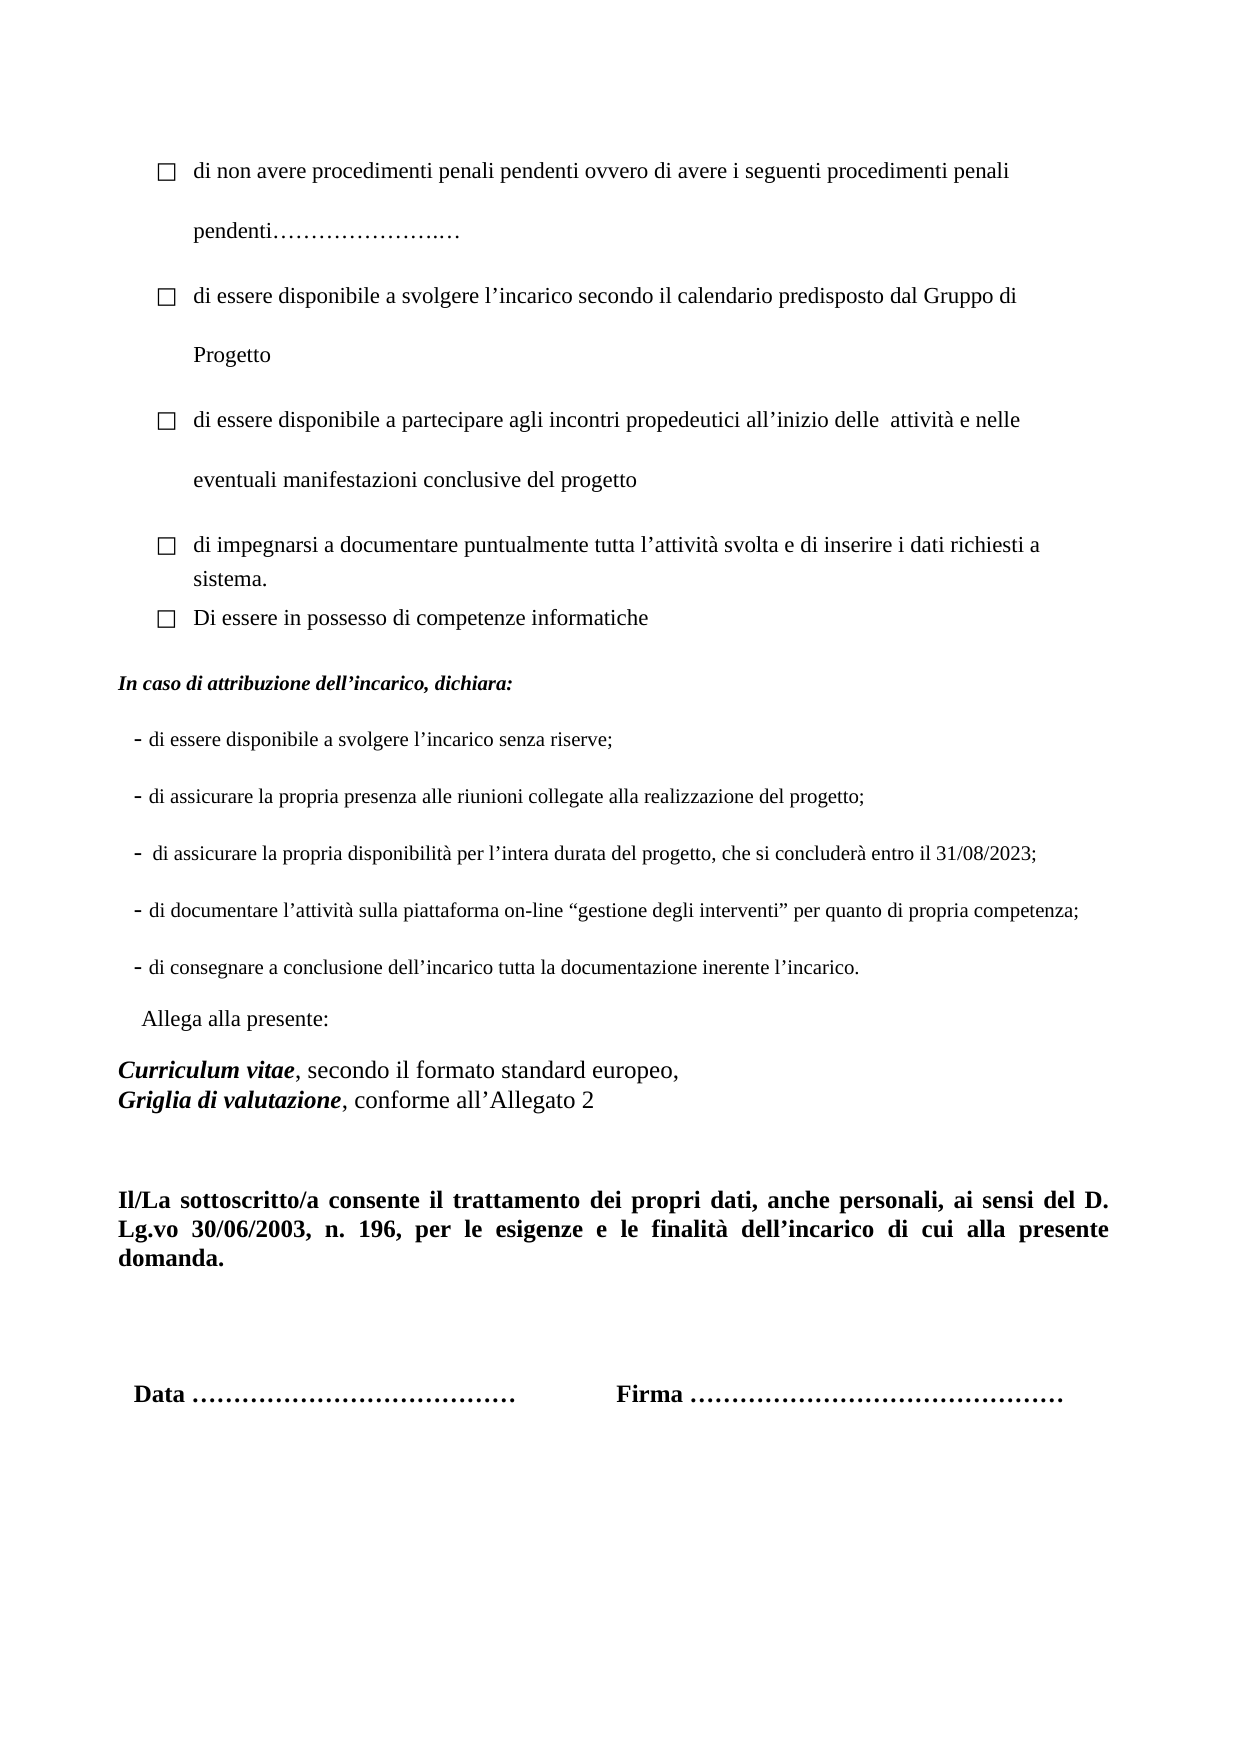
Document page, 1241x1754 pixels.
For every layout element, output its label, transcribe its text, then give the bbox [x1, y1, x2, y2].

list di non avere procedimenti penali pendenti ovvero di avere i seguenti procedimenti penali pendenti………………….… [156, 145, 1081, 243]
list di essere disponibile a svolgere l’incarico secondo il calendario predisposto dal Gruppo di Progetto [156, 269, 1080, 367]
list Di essere in possesso di competenze informatiche [155, 591, 1169, 638]
list di essere disponibile a svolgere l’incarico senza riserve; [134, 723, 1169, 752]
list di consegnare a conclusione dell’incarico tutta la documentazione inerente l’incarico. [134, 951, 1169, 980]
text Allega alla presente: [141, 1006, 1169, 1032]
list di assicurare la propria disponibilità per l’intera durata del progetto, che si concluderà entro il 31/08/2023; [134, 837, 1169, 866]
text Griglia di valutazione, conforme all’Allegato 2 [118, 1085, 1169, 1114]
subtitle Data ………………………………… Firma ……………………………………… [134, 1379, 1169, 1408]
list di essere disponibile a partecipare agli incontri propedeutici all’inizio delle attività e nelle eventuali manifestazioni conclusive del progetto [156, 394, 1081, 492]
list di impegnarsi a documentare puntualmente tutta l’attività svolta e di inserire i dati richiesti a sistema. [156, 518, 1089, 591]
list di assicurare la propria presenza alle riunioni collegate alla realizzazione del progetto; [134, 780, 1169, 809]
text Curriculum vitae, secondo il formato standard europeo, [118, 1056, 1169, 1084]
text Il/La sottoscritto/a consente il trattamento dei propri dati, anche personali, ai sensi del D. Lg.vo 30/06/2003, n. 196, per le esigenze e le finalità dell’incarico di cui alla presente domanda. [118, 1186, 1110, 1272]
list di documentare l’attività sulla piattaforma on-line “gestione degli interventi” per quanto di propria competenza; [134, 894, 1169, 923]
text In caso di attribuzione dell’incarico, dichiara: [118, 670, 1169, 694]
